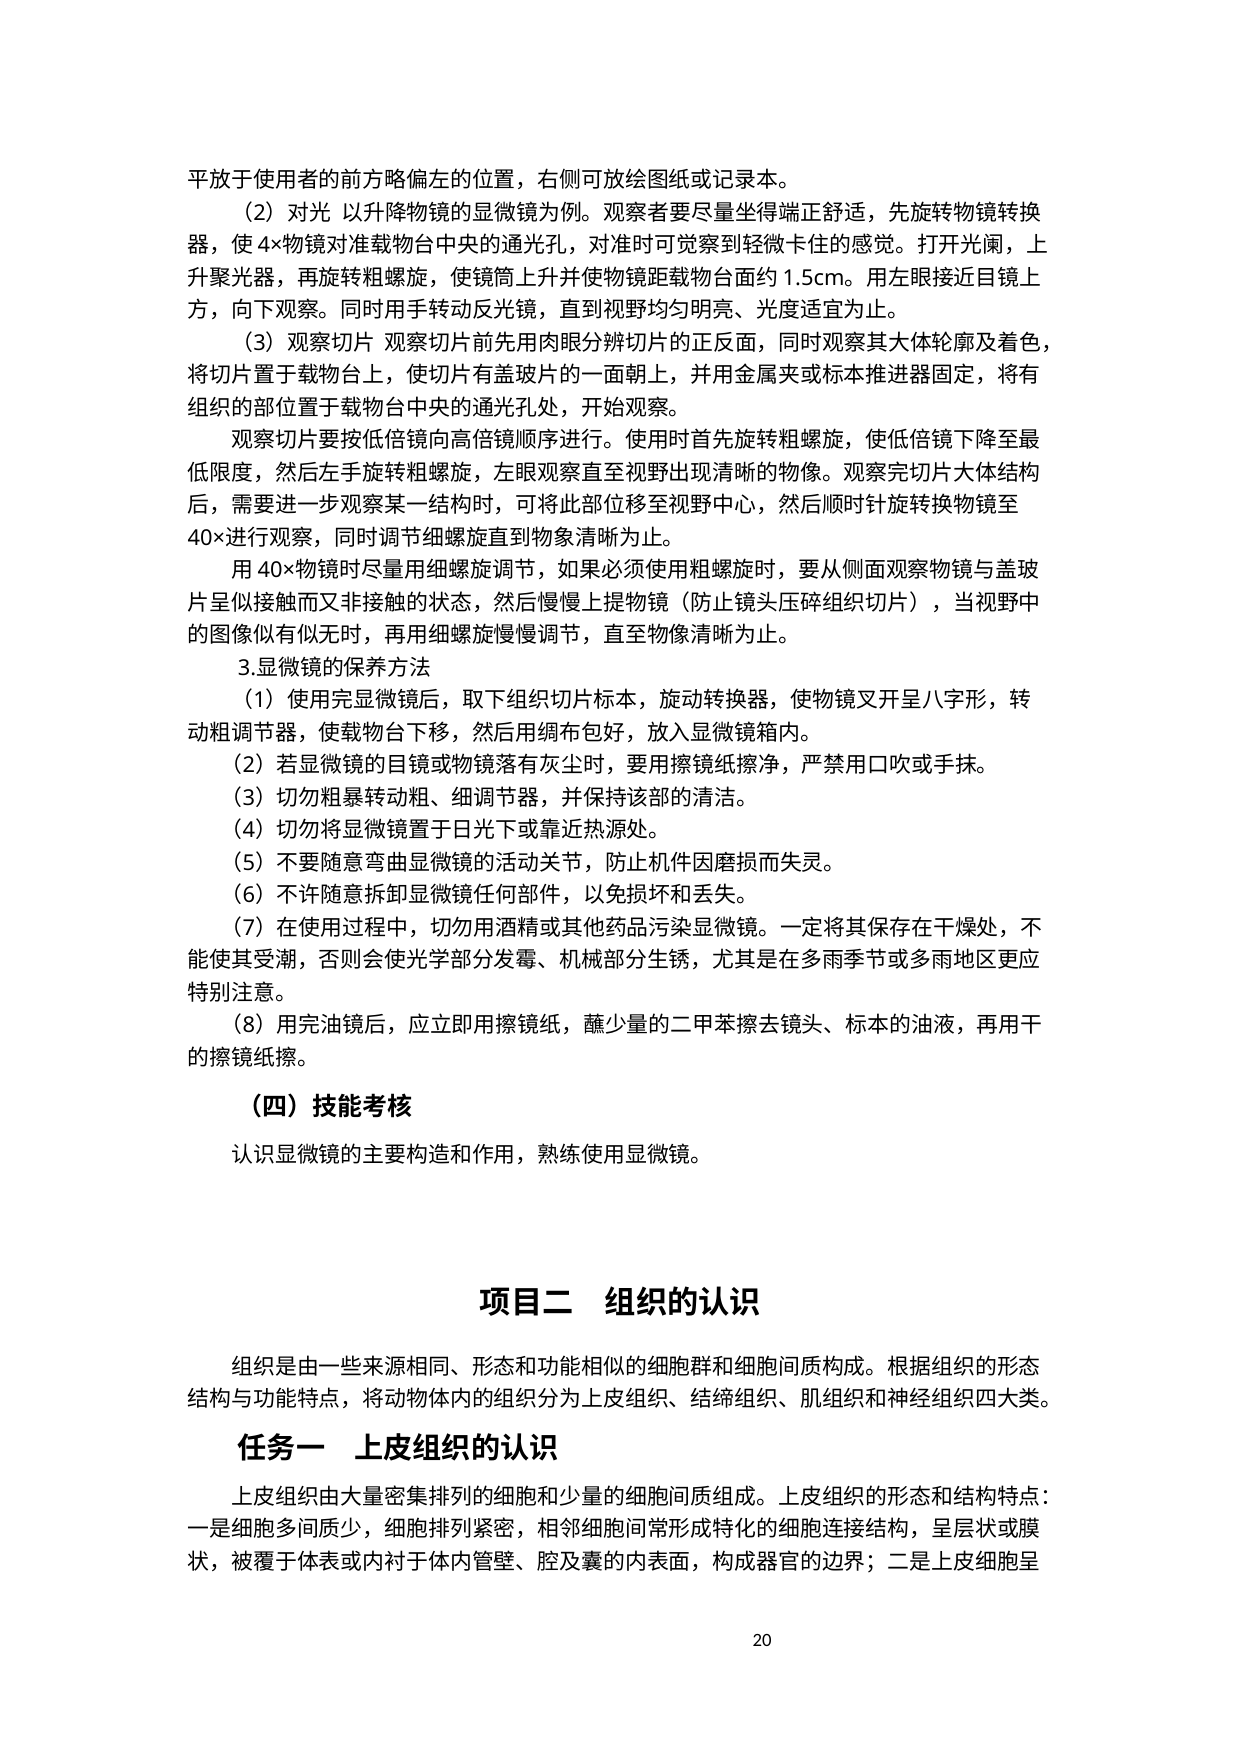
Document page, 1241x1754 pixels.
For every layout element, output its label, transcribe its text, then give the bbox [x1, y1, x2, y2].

list （6）不许随意拆卸显微镜任何部件，以免损坏和丢失。 [187, 877, 1053, 909]
list （3）切勿粗暴转动粗、细调节器，并保持该部的清洁。 [187, 779, 1053, 812]
list （8）用完油镜后，应立即用擦镜纸，蘸少量的二甲苯擦去镜头、标本的油液，再用干的擦镜纸擦。 [187, 1007, 1053, 1072]
list 认识显微镜的主要构造和作用，熟练使用显微镜。 [187, 1137, 1053, 1169]
text 任务一 上皮组织的认识 [187, 1413, 1053, 1478]
list （2）若显微镜的目镜或物镜落有灰尘时，要用擦镜纸擦净，严禁用口吹或手抹。 [187, 747, 1053, 779]
list 3.显微镜的保养方法 [238, 649, 1053, 682]
list （2）对光 以升降物镜的显微镜为例。观察者要尽量坐得端正舒适，先旋转物镜转换器，使4×物镜对准载物台中央的通光孔，对准时可觉察到轻微卡住的感觉。打开光阑，上升聚光器，再旋转粗螺旋，使镜筒上升并使物镜距载物台面约1.5cm。用左眼接近目镜上方，向下观察。同时用手转动反光镜，直到视野均匀明亮、光度适宜为止。 [187, 194, 1053, 324]
text 项目二 组织的认识 [187, 1267, 1053, 1332]
list 用40×物镜时尽量用细螺旋调节，如果必须使用粗螺旋时，要从侧面观察物镜与盖玻片呈似接触而又非接触的状态，然后慢慢上提物镜（防止镜头压碎组织切片），当视野中的图像似有似无时，再用细螺旋慢慢调节，直至物像清晰为止。 [187, 552, 1053, 649]
list 组织是由一些来源相同、形态和功能相似的细胞群和细胞间质构成。根据组织的形态结构与功能特点，将动物体内的组织分为上皮组织、结缔组织、肌组织和神经组织四大类。 [187, 1348, 1053, 1413]
list （5）不要随意弯曲显微镜的活动关节，防止机件因磨损而失灵。 [187, 844, 1053, 877]
list （4）切勿将显微镜置于日光下或靠近热源处。 [187, 812, 1053, 844]
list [187, 1478, 1053, 1576]
list （3）观察切片 观察切片前先用肉眼分辨切片的正反面，同时观察其大体轮廓及着色，将切片置于载物台上，使切片有盖玻片的一面朝上，并用金属夹或标本推进器固定，将有组织的部位置于载物台中央的通光孔处，开始观察。 [187, 324, 1053, 422]
list （四）技能考核 [237, 1072, 1053, 1137]
list （7）在使用过程中，切勿用酒精或其他药品污染显微镜。一定将其保存在干燥处，不能使其受潮，否则会使光学部分发霉、机械部分生锈，尤其是在多雨季节或多雨地区更应特别注意。 [187, 909, 1053, 1007]
list （1）使用完显微镜后，取下组织切片标本，旋动转换器，使物镜叉开呈八字形，转动粗调节器，使载物台下移，然后用绸布包好，放入显微镜箱内。 [187, 682, 1053, 747]
list 观察切片要按低倍镜向高倍镜顺序进行。使用时首先旋转粗螺旋，使低倍镜下降至最低限度，然后左手旋转粗螺旋，左眼观察直至视野出现清晰的物像。观察完切片大体结构后，需要进一步观察某一结构时，可将此部位移至视野中心，然后顺时针旋转换物镜至40×进行观察，同时调节细螺旋直到物象清晰为止。 [187, 422, 1053, 552]
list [187, 162, 1053, 194]
